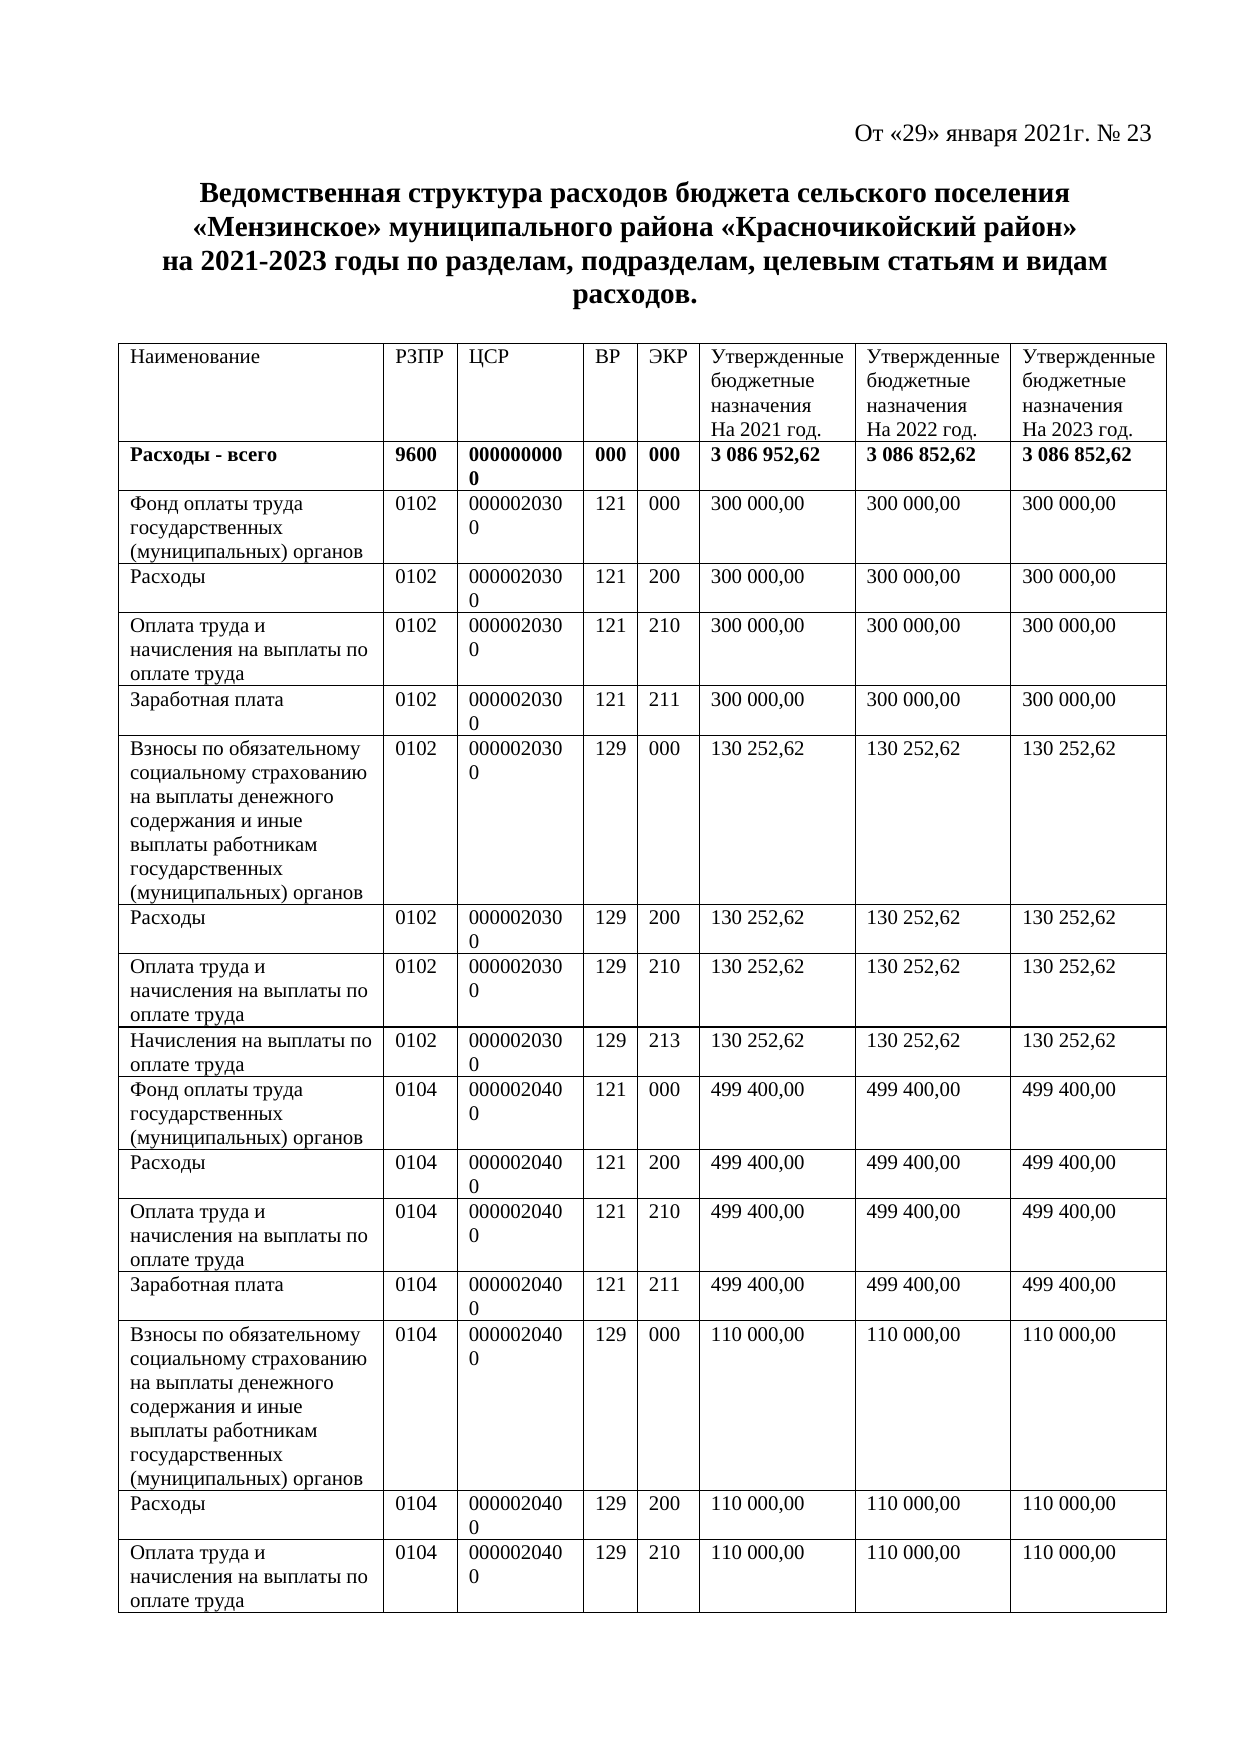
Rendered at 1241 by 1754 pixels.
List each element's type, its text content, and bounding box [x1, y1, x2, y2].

table_cell 300 000,00 [1011, 613, 1166, 685]
table_cell 211 [638, 1272, 699, 1320]
table_cell 499 400,00 [700, 1077, 855, 1149]
table_cell 000 [638, 1321, 699, 1490]
table_cell 0104 [384, 1150, 457, 1198]
table_cell 129 [584, 1540, 637, 1612]
table_cell Расходы [119, 905, 383, 953]
table_cell 499 400,00 [1011, 1077, 1166, 1149]
table_cell 3 086 852,62 [856, 442, 1010, 490]
table_cell 300 000,00 [856, 613, 1010, 685]
table_cell 121 [584, 1199, 637, 1271]
table_cell Заработная плата [119, 686, 383, 734]
table_cell 130 252,62 [1011, 1028, 1166, 1076]
table_cell 0000020400 [458, 1491, 583, 1539]
table_cell Оплата труда и начисления на выплаты по оплате труда [119, 1540, 383, 1612]
table_header РЗПР [384, 344, 457, 441]
table_cell 110 000,00 [700, 1540, 855, 1612]
table_cell 300 000,00 [856, 686, 1010, 734]
table_cell 110 000,00 [1011, 1491, 1166, 1539]
table_cell 499 400,00 [856, 1199, 1010, 1271]
table_cell 121 [584, 491, 637, 563]
table_cell 300 000,00 [700, 564, 855, 612]
table_cell 300 000,00 [1011, 686, 1166, 734]
table_header Утвержденные бюджетные назначения На 2023 год. [1011, 344, 1166, 441]
table_cell 0000020300 [458, 613, 583, 685]
table_cell 0104 [384, 1321, 457, 1490]
table_cell 499 400,00 [700, 1272, 855, 1320]
table_cell 0102 [384, 564, 457, 612]
table_cell 0104 [384, 1272, 457, 1320]
table_cell 000 [638, 491, 699, 563]
table_cell 110 000,00 [700, 1321, 855, 1490]
table_cell 121 [584, 564, 637, 612]
table_cell Оплата труда и начисления на выплаты по оплате труда [119, 954, 383, 1026]
table_cell Взносы по обязательному социальному страхованию на выплаты денежного содержания и иные выплаты работникам государственных (муниципальных) органов [119, 1321, 383, 1490]
table_cell 300 000,00 [856, 564, 1010, 612]
table_cell 110 000,00 [1011, 1540, 1166, 1612]
table_cell 210 [638, 1199, 699, 1271]
table_cell 121 [584, 1150, 637, 1198]
table_header Утвержденные бюджетные назначения На 2022 год. [856, 344, 1010, 441]
table_cell 0000000000 [458, 442, 583, 490]
table_cell 129 [584, 736, 637, 904]
table_cell 0000020400 [458, 1077, 583, 1149]
table_cell Оплата труда и начисления на выплаты по оплате труда [119, 613, 383, 685]
table_cell Заработная плата [119, 1272, 383, 1320]
text на 2021-2023 годы по разделам, подразделам, целевым статьям и видам расходов. [118, 243, 1152, 310]
table_cell 200 [638, 905, 699, 953]
table_cell 0102 [384, 1028, 457, 1076]
table_cell 0104 [384, 1491, 457, 1539]
table_cell 210 [638, 1540, 699, 1612]
table_cell 110 000,00 [856, 1491, 1010, 1539]
table_cell 0102 [384, 905, 457, 953]
table_cell 3 086 952,62 [700, 442, 855, 490]
table_cell 0102 [384, 736, 457, 904]
table_cell Взносы по обязательному социальному страхованию на выплаты денежного содержания и иные выплаты работникам государственных (муниципальных) органов [119, 736, 383, 904]
table_cell 499 400,00 [856, 1150, 1010, 1198]
table_cell 121 [584, 1077, 637, 1149]
table_cell 0000020400 [458, 1540, 583, 1612]
table_cell 000 [638, 1077, 699, 1149]
table_cell 130 252,62 [1011, 905, 1166, 953]
table_cell 213 [638, 1028, 699, 1076]
table_cell 0000020400 [458, 1199, 583, 1271]
table_cell 129 [584, 1028, 637, 1076]
table_cell Фонд оплаты труда государственных (муниципальных) органов [119, 491, 383, 563]
table_cell 3 086 852,62 [1011, 442, 1166, 490]
table_cell Расходы [119, 564, 383, 612]
table_cell 499 400,00 [1011, 1199, 1166, 1271]
table_cell 0000020300 [458, 686, 583, 734]
text От «29» января 2021г. № 23 [118, 118, 1152, 147]
table_header Утвержденные бюджетные назначения На 2021 год. [700, 344, 855, 441]
table_cell 110 000,00 [856, 1321, 1010, 1490]
table_cell 0102 [384, 686, 457, 734]
table_cell 110 000,00 [700, 1491, 855, 1539]
table_cell 0000020400 [458, 1321, 583, 1490]
table_header ВР [584, 344, 637, 441]
table_cell Фонд оплаты труда государственных (муниципальных) органов [119, 1077, 383, 1149]
table_cell 121 [584, 686, 637, 734]
table_header Наименование [119, 344, 383, 441]
table_cell 129 [584, 1491, 637, 1539]
table_cell 499 400,00 [1011, 1150, 1166, 1198]
table_cell 499 400,00 [1011, 1272, 1166, 1320]
table_cell 130 252,62 [700, 736, 855, 904]
table_cell 130 252,62 [700, 954, 855, 1026]
table_cell 210 [638, 954, 699, 1026]
table_cell 300 000,00 [700, 686, 855, 734]
table_cell 0000020400 [458, 1272, 583, 1320]
table_header ЭКР [638, 344, 699, 441]
table_cell 0104 [384, 1199, 457, 1271]
table_cell 0000020300 [458, 905, 583, 953]
table_cell 499 400,00 [700, 1199, 855, 1271]
table_cell 000 [584, 442, 637, 490]
table_cell 0102 [384, 954, 457, 1026]
table_cell 0000020300 [458, 564, 583, 612]
table_cell 211 [638, 686, 699, 734]
table_cell Расходы - всего [119, 442, 383, 490]
table_cell Оплата труда и начисления на выплаты по оплате труда [119, 1199, 383, 1271]
table_cell 121 [584, 613, 637, 685]
table_cell 300 000,00 [1011, 564, 1166, 612]
table_cell 0000020400 [458, 1150, 583, 1198]
table_cell 499 400,00 [856, 1272, 1010, 1320]
table_cell 130 252,62 [1011, 954, 1166, 1026]
table_cell 300 000,00 [856, 491, 1010, 563]
table_cell 000 [638, 442, 699, 490]
table_cell 200 [638, 1150, 699, 1198]
table_cell 200 [638, 564, 699, 612]
table_cell 110 000,00 [1011, 1321, 1166, 1490]
table_cell 300 000,00 [700, 613, 855, 685]
table_cell 300 000,00 [700, 491, 855, 563]
table_cell 0000020300 [458, 736, 583, 904]
table_cell 0104 [384, 1077, 457, 1149]
table_cell 0104 [384, 1540, 457, 1612]
table_cell 499 400,00 [856, 1077, 1010, 1149]
table_cell 000 [638, 736, 699, 904]
table_cell 129 [584, 1321, 637, 1490]
table_cell 130 252,62 [1011, 736, 1166, 904]
table_cell 0000020300 [458, 954, 583, 1026]
text Ведомственная структура расходов бюджета сельского поселения «Мензинское» муниципального района «Красночикойский район» [118, 176, 1152, 243]
table_cell 499 400,00 [700, 1150, 855, 1198]
table_cell 0102 [384, 613, 457, 685]
table_cell 130 252,62 [856, 736, 1010, 904]
table_cell 210 [638, 613, 699, 685]
table_cell 9600 [384, 442, 457, 490]
table_cell Расходы [119, 1491, 383, 1539]
table_cell 129 [584, 905, 637, 953]
table_cell Расходы [119, 1150, 383, 1198]
table_cell 0000020300 [458, 491, 583, 563]
table_cell 130 252,62 [856, 905, 1010, 953]
table_cell 110 000,00 [856, 1540, 1010, 1612]
table_cell 130 252,62 [856, 954, 1010, 1026]
table_cell 130 252,62 [700, 1028, 855, 1076]
table_cell 200 [638, 1491, 699, 1539]
table_cell 130 252,62 [856, 1028, 1010, 1076]
table_header ЦСР [458, 344, 583, 441]
table_cell 130 252,62 [700, 905, 855, 953]
table_cell Начисления на выплаты по оплате труда [119, 1028, 383, 1076]
table_cell 0102 [384, 491, 457, 563]
table_cell 0000020300 [458, 1028, 583, 1076]
table_cell 129 [584, 954, 637, 1026]
table_cell 300 000,00 [1011, 491, 1166, 563]
table_cell 121 [584, 1272, 637, 1320]
